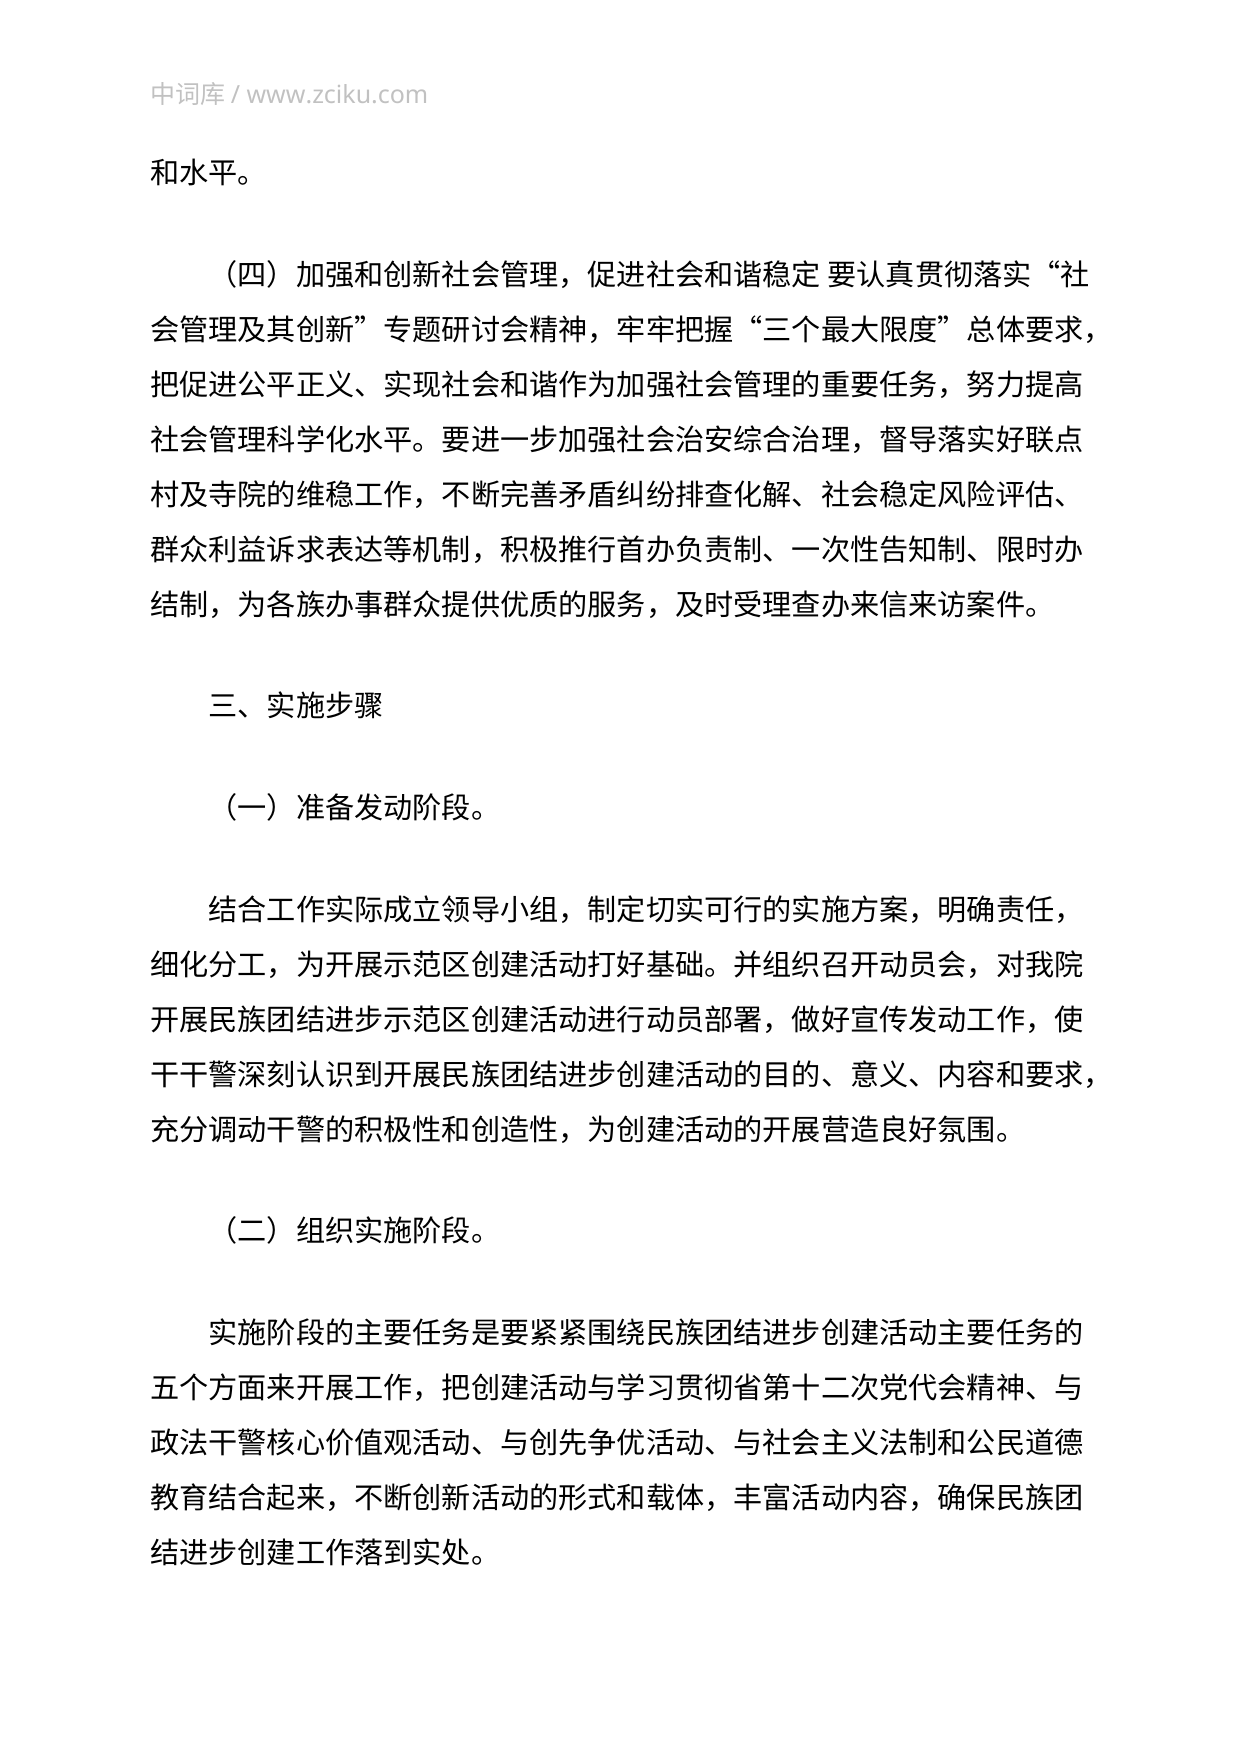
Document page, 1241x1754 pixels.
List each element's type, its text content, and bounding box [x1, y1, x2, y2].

text 结合工作实际成立领导小组，制定切实可行的实施方案，明确责任，细化分工，为开展示范区创建活动打好基础。并组织召开动员会，对我院开展民族团结进步示范区创建活动进行动员部署，做好宣传发动工作，使干干警深刻认识到开展民族团结进步创建活动的目的、意义、内容和要求，充分调动干警的积极性和创造性，为创建活动的开展营造良好氛围。 [150, 886, 1090, 1148]
text （二）组织实施阶段。 [150, 1208, 1090, 1250]
text 实施阶段的主要任务是要紧紧围绕民族团结进步创建活动主要任务的五个方面来开展工作，把创建活动与学习贯彻省第十二次党代会精神、与政法干警核心价值观活动、与创先争优活动、与社会主义法制和公民道德教育结合起来，不断创新活动的形式和载体，丰富活动内容，确保民族团结进步创建工作落到实处。 [150, 1309, 1090, 1571]
text （四）加强和创新社会管理，促进社会和谐稳定 要认真贯彻落实“社会管理及其创新”专题研讨会精神，牢牢把握“三个最大限度”总体要求，把促进公平正义、实现社会和谐作为加强社会管理的重要任务，努力提高社会管理科学化水平。要进一步加强社会治安综合治理，督导落实好联点村及寺院的维稳工作，不断完善矛盾纠纷排查化解、社会稳定风险评估、群众利益诉求表达等机制，积极推行首办负责制、一次性告知制、限时办结制，为各族办事群众提供优质的服务，及时受理查办来信来访案件。 [150, 252, 1090, 623]
text 三、实施步骤 [150, 683, 1090, 725]
text （一）准备发动阶段。 [150, 785, 1090, 827]
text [150, 150, 1090, 192]
